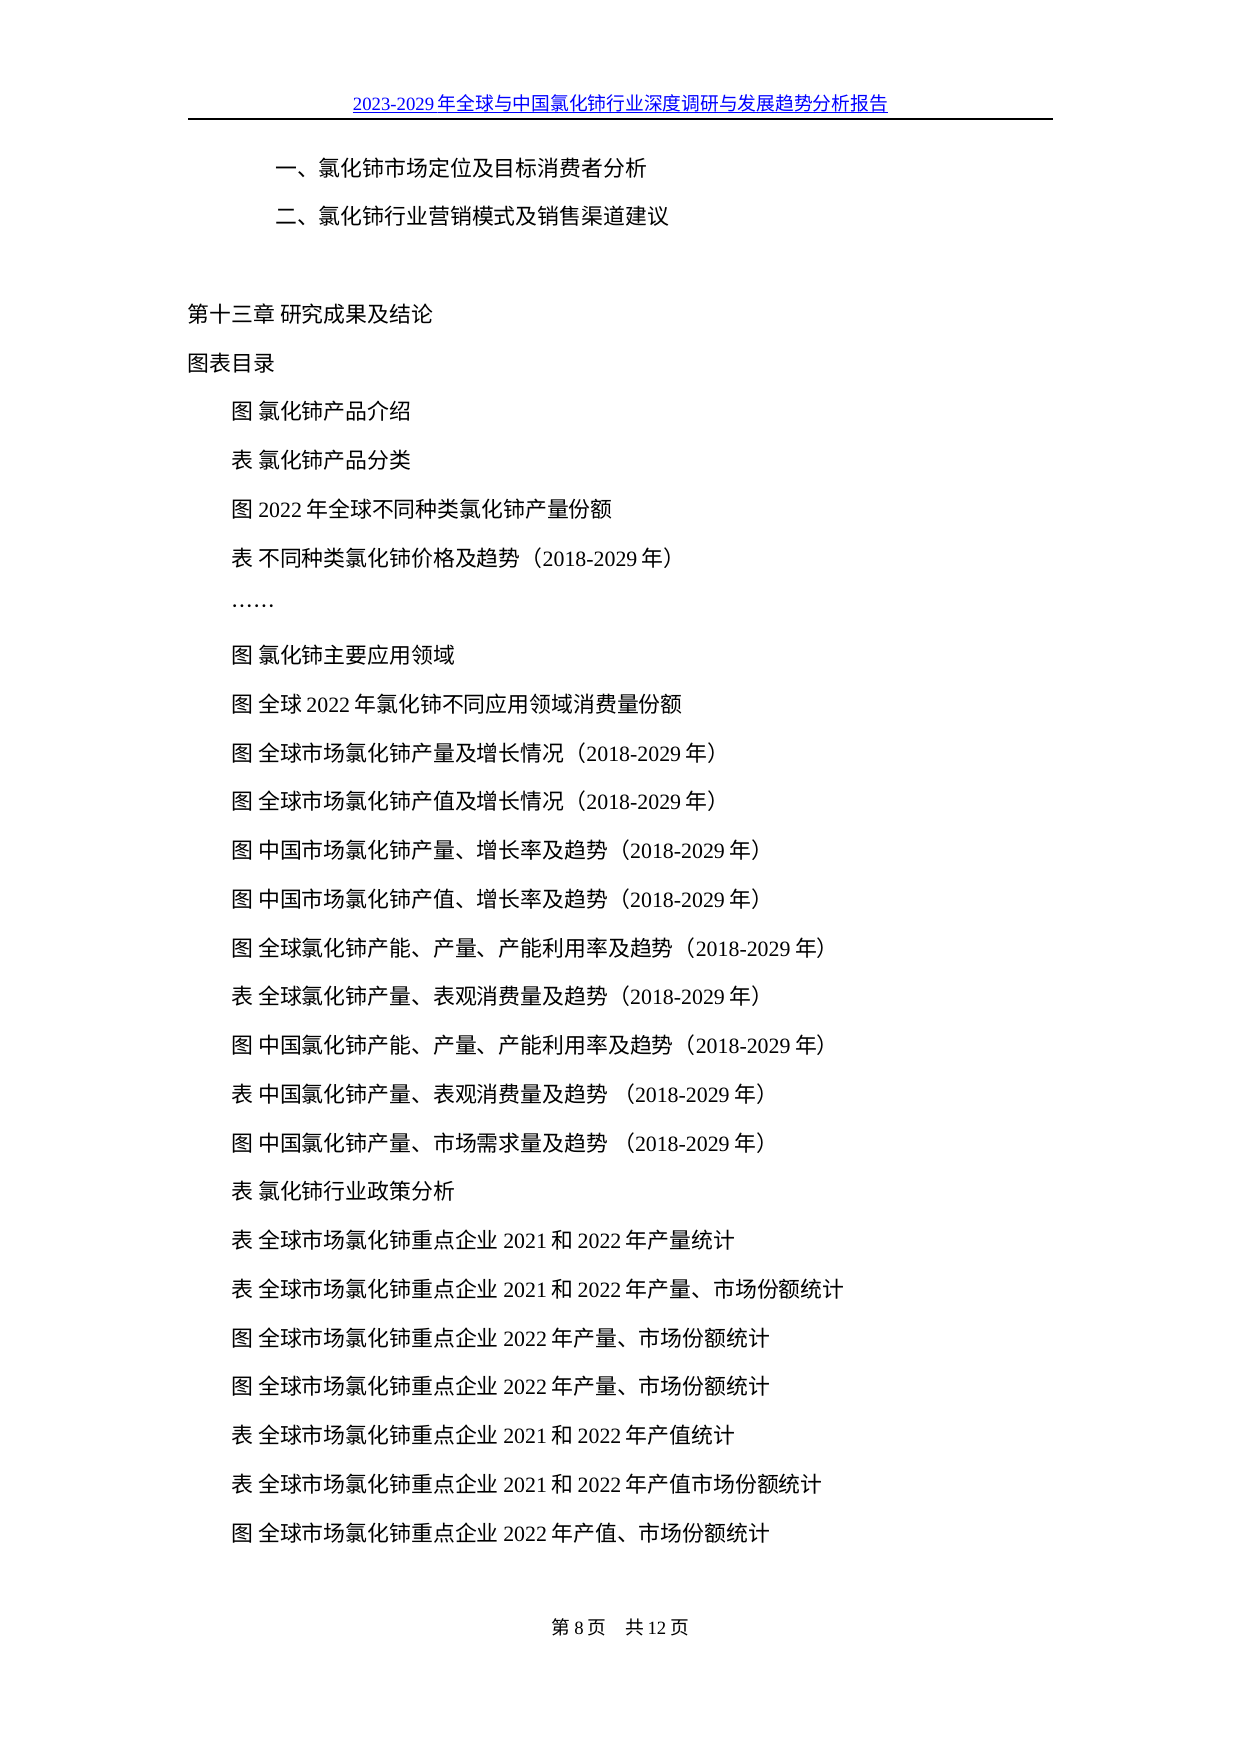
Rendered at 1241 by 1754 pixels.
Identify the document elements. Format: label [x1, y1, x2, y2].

text [187, 150, 1053, 1548]
